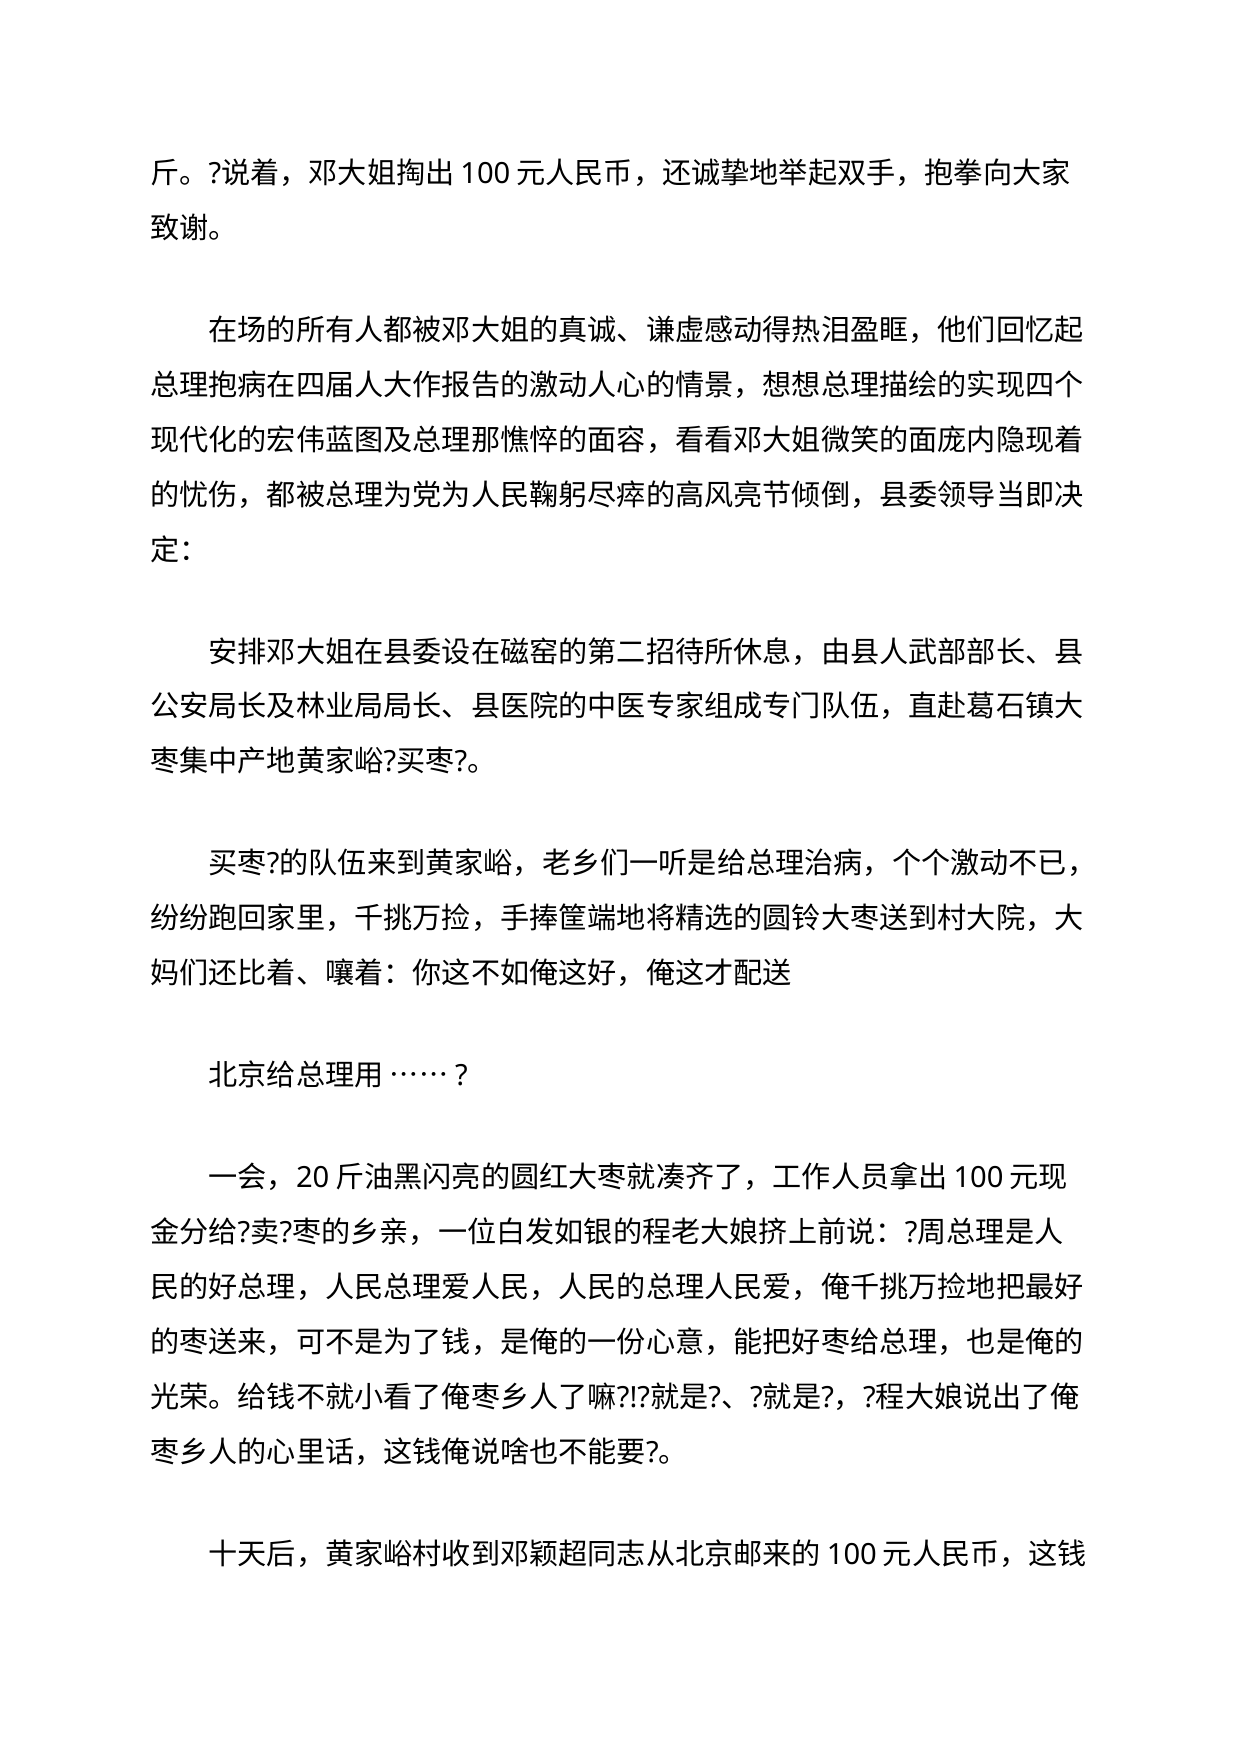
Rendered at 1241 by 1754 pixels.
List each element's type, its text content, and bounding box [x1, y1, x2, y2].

text 一会，20斤油黑闪亮的圆红大枣就凑齐了，工作人员拿出100元现金分给?卖?枣的乡亲，一位白发如银的程老大娘挤上前说：?周总理是人民的好总理，人民总理爱人民，人民的总理人民爱，俺千挑万捡地把最好的枣送来，可不是为了钱，是俺的一份心意，能把好枣给总理，也是俺的光荣。给钱不就小看了俺枣乡人了嘛?!?就是?、?就是?，?程大娘说出了俺枣乡人的心里话，这钱俺说啥也不能要?。 [150, 1153, 1090, 1471]
text 北京给总理用 …… ? [150, 1052, 1090, 1094]
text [150, 150, 1090, 247]
text 在场的所有人都被邓大姐的真诚、谦虚感动得热泪盈眶，他们回忆起总理抱病在四届人大作报告的激动人心的情景，想想总理描绘的实现四个现代化的宏伟蓝图及总理那憔悴的面容，看看邓大姐微笑的面庞内隐现着的忧伤，都被总理为党为人民鞠躬尽瘁的高风亮节倾倒，县委领导当即决定： [150, 307, 1090, 569]
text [150, 1530, 1090, 1573]
text 买枣?的队伍来到黄家峪，老乡们一听是给总理治病，个个激动不已，纷纷跑回家里，千挑万捡，手捧筐端地将精选的圆铃大枣送到村大院，大妈们还比着、嚷着：你这不如俺这好，俺这才配送 [150, 840, 1090, 992]
text 安排邓大姐在县委设在磁窑的第二招待所休息，由县人武部部长、县公安局长及林业局局长、县医院的中医专家组成专门队伍，直赴葛石镇大枣集中产地黄家峪?买枣?。 [150, 628, 1090, 780]
